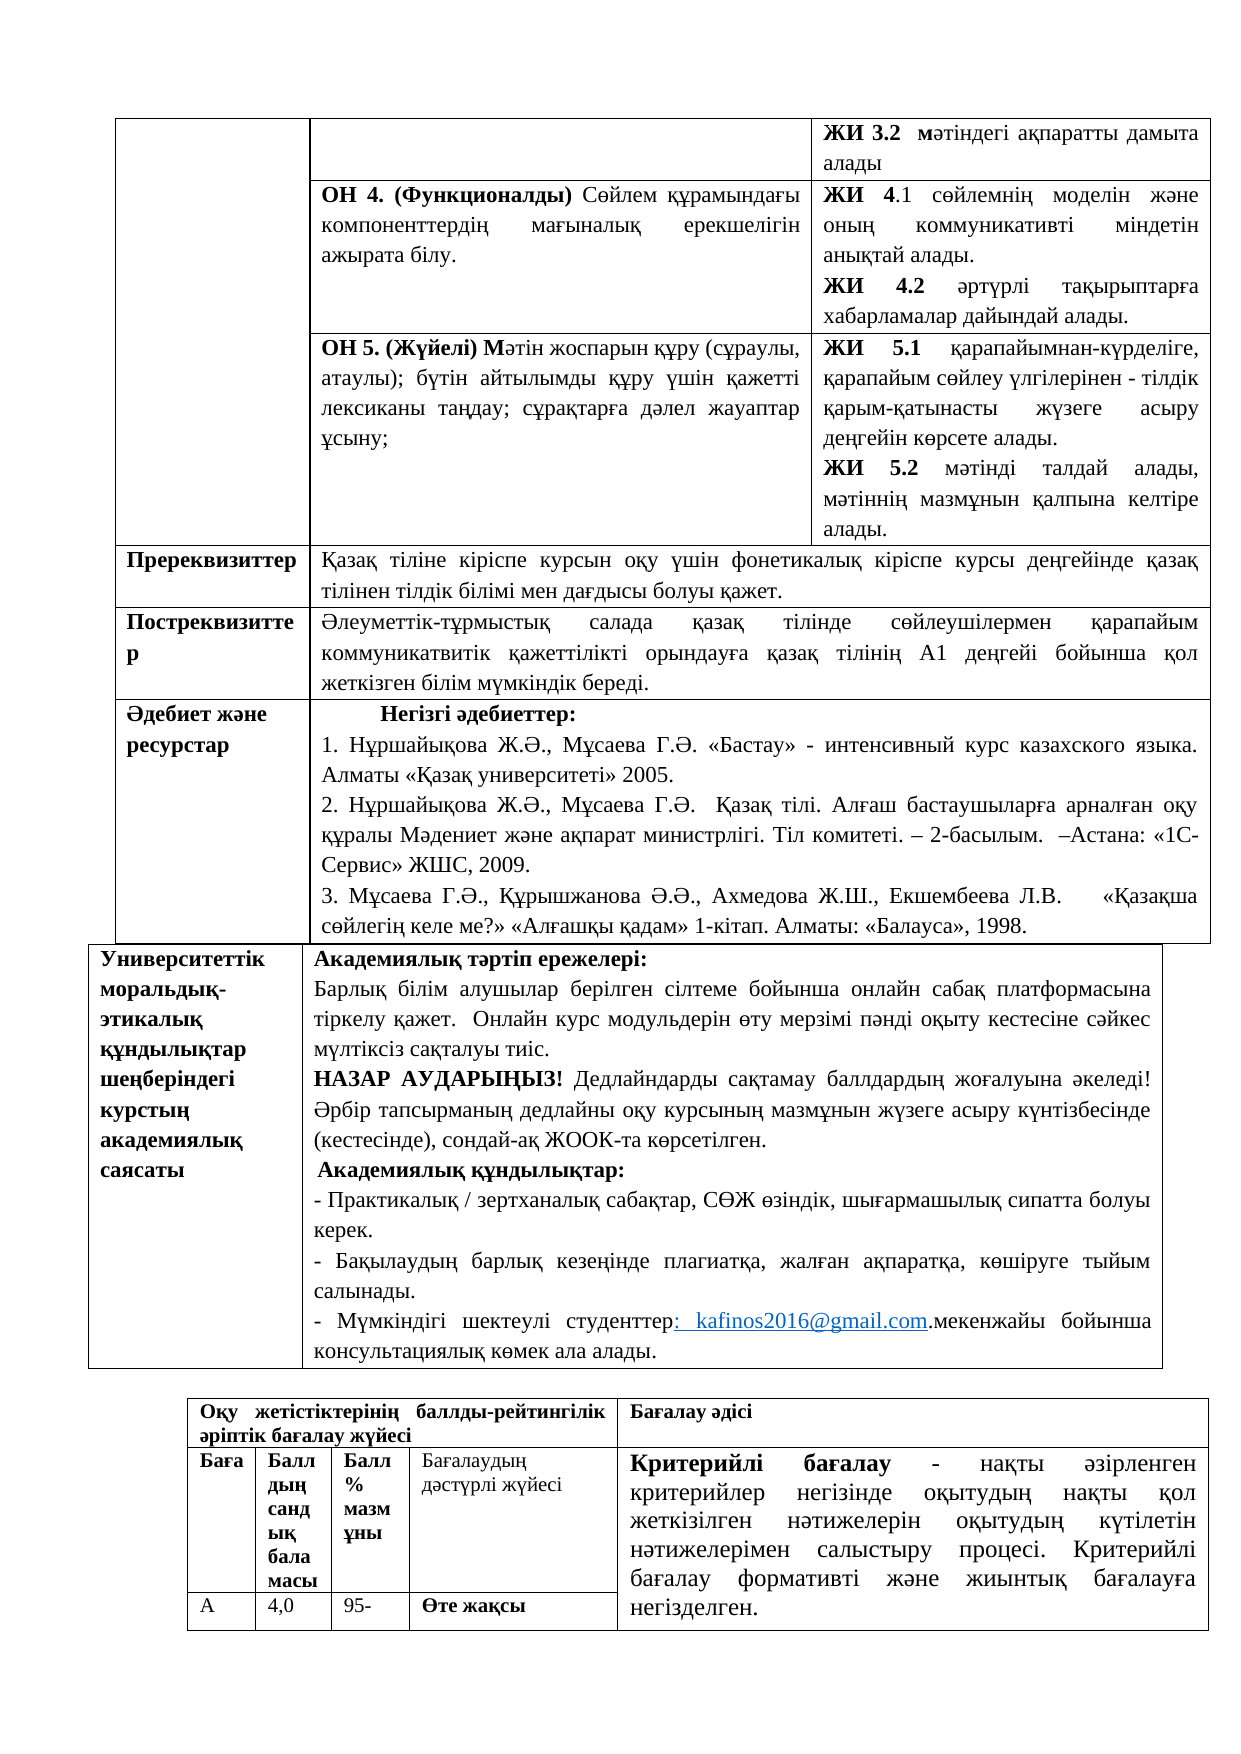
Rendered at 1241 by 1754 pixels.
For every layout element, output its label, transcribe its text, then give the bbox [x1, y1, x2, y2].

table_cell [812, 119, 1210, 180]
table_header Бағалау әдісі [618, 1399, 1208, 1447]
table_header Университеттік моральдық-этикалық құндылықтар шеңберіндегі курстың академиялық саясаты [89, 945, 302, 1368]
table_cell Әдебиет және ресурстар [116, 700, 309, 942]
table_cell Пререквизиттер [116, 546, 309, 607]
table_cell Негізгі әдебиеттер: 1. Нұршайықова Ж.Ә., Мұсаева Г.Ә. «Бастау» - интенсивный курс казахского языка. Алматы «Қазақ университеті» 2005. 2. Нұршайықова Ж.Ә., Мұсаева Г.Ә. Қазақ тілі. Алғаш бастаушыларға арналған оқу құралы Мәдениет және ақпарат министрлігі. Тіл комитеті. – 2-басылым. –Астана: «1С-Сервис» ЖШС, 2009. 3. Мұсаева Г.Ә., Құрышжанова Ә.Ә., Ахмедова Ж.Ш., Екшембеева Л.В. «Қазақша сөйлегің келе ме?» «Алғашқы қадам» 1-кітап. Алматы: «Балауса», 1998. [311, 700, 1210, 942]
table_cell A [188, 1593, 255, 1630]
table_cell Баллдың сандық баламасы [256, 1448, 331, 1592]
table_cell ЖИ 5.1 қарапайымнан-күрделіге, қарапайым сөйлеу үлгілерінен - тілдік қарым-қатынасты жүзеге асыру деңгейін көрсете алады. ЖИ 5.2 мәтінді талдай алады, мәтіннің мазмұнын қалпына келтіре алады. [812, 334, 1210, 545]
table_cell Бағалаудың дәстүрлі жүйесі [410, 1448, 617, 1592]
table_header Оқу жетістіктерінің баллды-рейтингілік әріптік бағалау жүйесі [188, 1399, 617, 1447]
table_cell Критерийлі бағалау - нақты әзірленген критерийлер негізінде оқытудың нақты қол жеткізілген нәтижелерін оқытудың күтілетін нәтижелерімен салыстыру процесі. Критерийлі бағалау формативті және жиынтық бағалауға негізделген. Формативті бағалау – күнделікті оқу қызметі барысында жүргізілетін бағалау түрі. Ол ағымдағы көрсеткіш болып табылады. Білім алушы мен оқытушы арасындағы жедел өзара байланысты қамтамасыз етеді. Білім алушының мүмкіндіктерін анықтауға, қиындықтарды анықтауға, ең жақсы нәтижелерге қол жеткізуге көмектесуге, оқытушының білім беру процесін уақтылы түзетуге мүмкіндік береді. Дәрістер, семинарлар, практикалық сабақтар (пікірталастар, викториналар, пікірталастар, дөңгелек үстелдер, зертханалық жұмыстар және т.б.) кезінде тапсырмалардың орындалуы, аудиториядағы жұмыс белсенділігі бағаланады. Студенттің алған білімі мен құзыреттілігі бағаланады. Жиынтық бағалау – пән бағдарламасына сәйкес бөлімді зерделеу аяқталғаннан кейін жүргізілетін бағалау түрі. СӨЖ орындаған кезде семестрде 3-4 рет өткізіледі. Бұл оқытудан күтілетін нәтижелерді дескрипторлармен арақатынаста игеруді бағалау болып табылады. Белгілі бір кезеңдегі пәнді меңгеру деңгейін анықтауға және тіркеуге мүмкіндік береді. Оқу нәтижелері бағаланады. [618, 1448, 1208, 1630]
table_cell ЖИ 4.1 сөйлемнің моделін және оның коммуникативті міндетін анықтай алады. ЖИ 4.2 әртүрлі тақырыптарға хабарламалар дайындай алады. [812, 181, 1210, 332]
table_cell 95-100 [332, 1593, 409, 1630]
table_cell Әлеуметтік-тұрмыстық салада қазақ тілінде сөйлеушілермен қарапайым коммуникатвитік қажеттілікті орындауға қазақ тілінің А1 деңгейі бойынша қол жеткізген білім мүмкіндік береді. [311, 608, 1210, 699]
table_cell 4,0 [256, 1593, 331, 1630]
table_cell Постреквизиттер [116, 608, 309, 699]
table_cell ОН 5. (Жүйелі) Мәтін жоспарын құру (сұраулы, атаулы); бүтін айтылымды құру үшін қажетті лексиканы таңдау; сұрақтарға дәлел жауаптар ұсыну; [311, 334, 811, 545]
table_cell ОН 4. (Функционалды) Сөйлем құрамындағы компоненттердің мағыналық ерекшелігін ажырата білу. [311, 181, 811, 332]
table_cell Баға [188, 1448, 255, 1592]
table_cell Балл % мазмұны [332, 1448, 409, 1592]
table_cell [311, 119, 811, 180]
table_cell Қазақ тіліне кіріспе курсын оқу үшін фонетикалық кіріспе курсы деңгейінде қазақ тілінен тілдік білімі мен дағдысы болуы қажет. [311, 546, 1210, 607]
table_cell Өте жақсы [410, 1593, 617, 1630]
table_header Академиялық тәртіп ережелері: Барлық білім алушылар берілген сілтеме бойынша онлайн сабақ платформасына тіркелу қажет. Онлайн курс модульдерін өту мерзімі пәнді оқыту кестесіне сәйкес мүлтіксіз сақталуы тиіс. НАЗАР АУДАРЫҢЫЗ! Дедлайндарды сақтамау баллдардың жоғалуына әкеледі! Әрбір тапсырманың дедлайны оқу курсының мазмұнын жүзеге асыру күнтізбесінде (кестесінде), сондай-ақ ЖООК-та көрсетілген. Академиялық құндылықтар: - Практикалық / зертханалық сабақтар, СӨЖ өзіндік, шығармашылық сипатта болуы керек. - Бақылаудың барлық кезеңінде плагиатқа, жалған ақпаратқа, көшіруге тыйым салынады. - Мүмкіндігі шектеулі студенттер: kafinos2016@gmail.com.мекенжайы бойынша консультациялық көмек ала алады. [303, 945, 1162, 1368]
